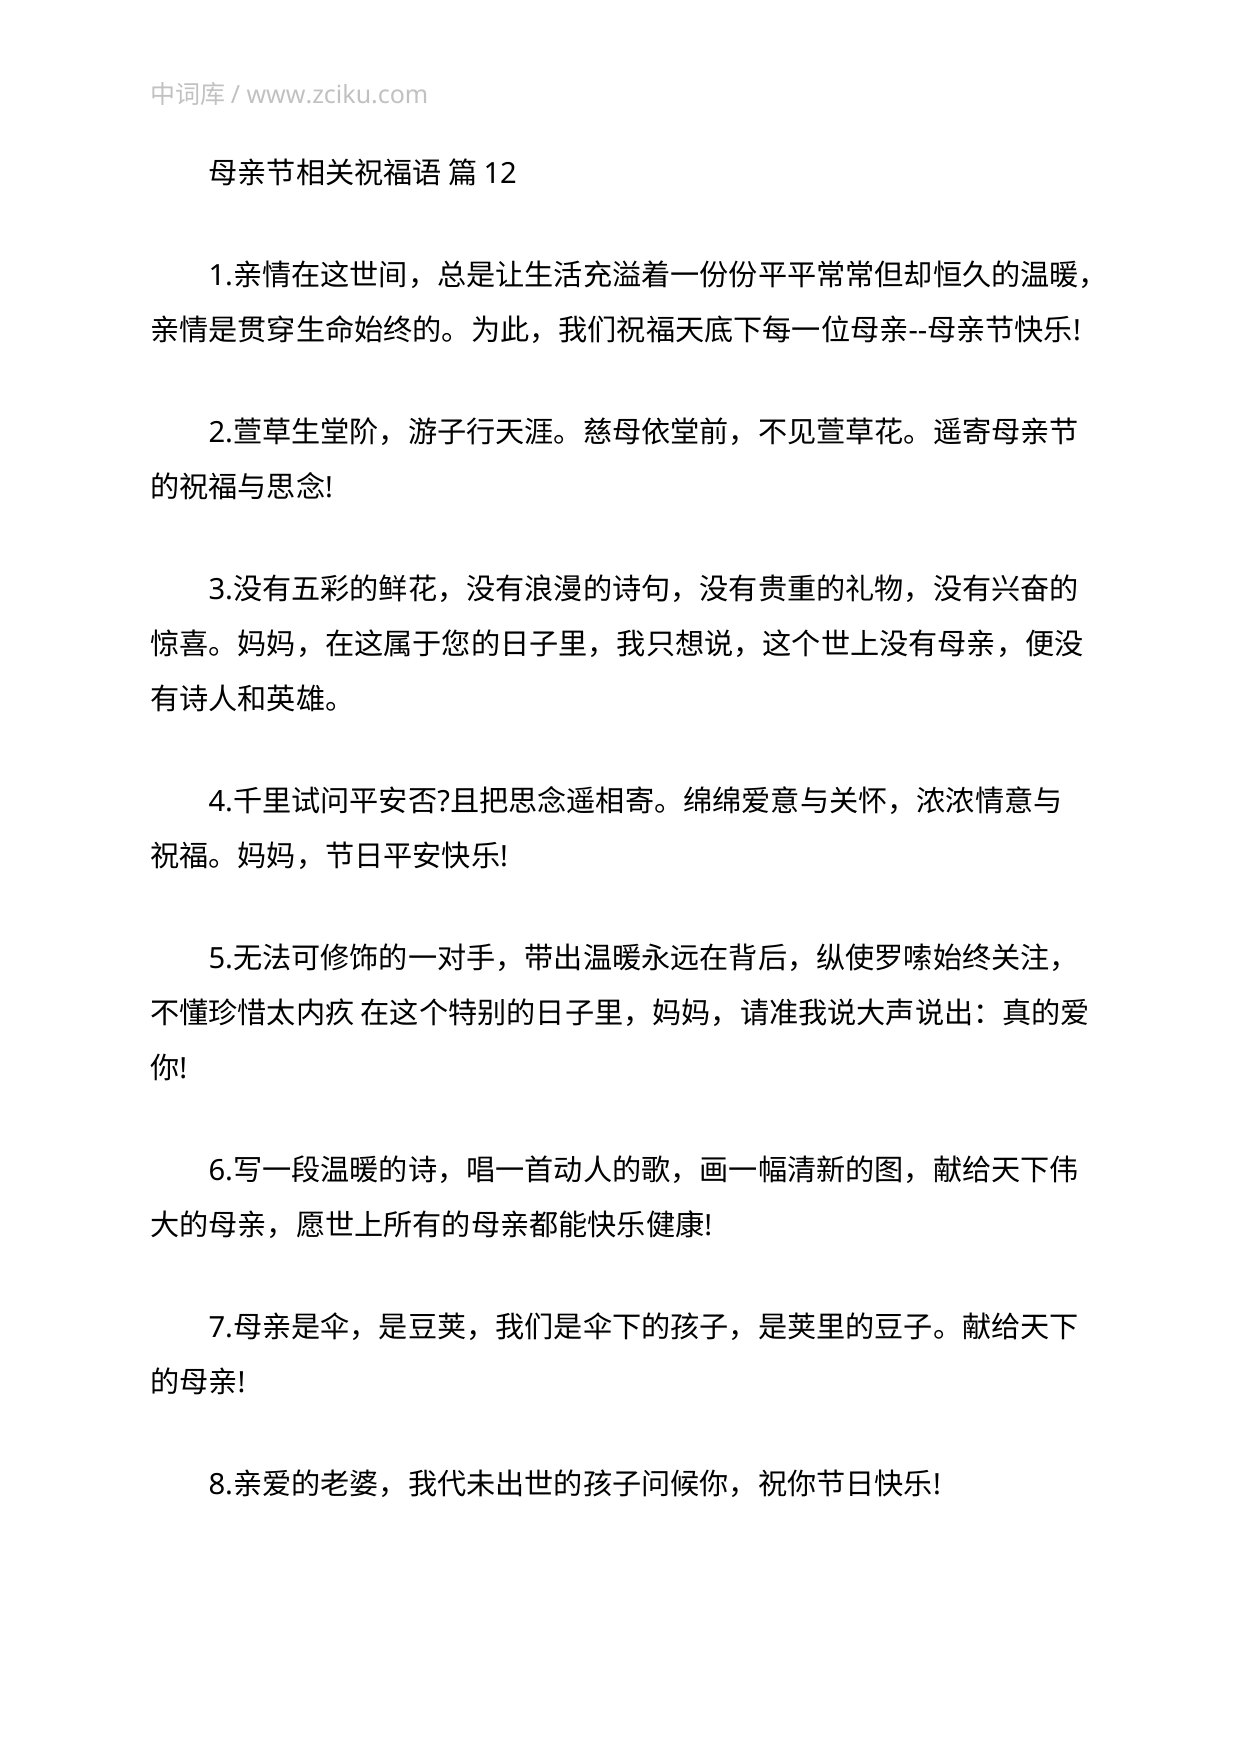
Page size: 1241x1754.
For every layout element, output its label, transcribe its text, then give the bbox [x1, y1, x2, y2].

text 3.没有五彩的鲜花，没有浪漫的诗句，没有贵重的礼物，没有兴奋的惊喜。妈妈，在这属于您的日子里，我只想说，这个世上没有母亲，便没有诗人和英雄。 [150, 566, 1090, 718]
text 2.萱草生堂阶，游子行天涯。慈母依堂前，不见萱草花。遥寄母亲节的祝福与思念! [150, 409, 1090, 506]
text 4.千里试问平安否?且把思念遥相寄。绵绵爱意与关怀，浓浓情意与祝福。妈妈，节日平安快乐! [150, 778, 1090, 875]
text 8.亲爱的老婆，我代未出世的孩子问候你，祝你节日快乐! [150, 1460, 1090, 1503]
text 1.亲情在这世间，总是让生活充溢着一份份平平常常但却恒久的温暖，亲情是贯穿生命始终的。为此，我们祝福天底下每一位母亲--母亲节快乐! [150, 252, 1090, 349]
text 母亲节相关祝福语 篇12 [150, 150, 1090, 192]
text 7.母亲是伞，是豆荚，我们是伞下的孩子，是荚里的豆子。献给天下的母亲! [150, 1303, 1090, 1401]
text 5.无法可修饰的一对手，带出温暖永远在背后，纵使罗嗦始终关注，不懂珍惜太内疚 在这个特别的日子里，妈妈，请准我说大声说出：真的爱你! [150, 934, 1090, 1087]
text 6.写一段温暖的诗，唱一首动人的歌，画一幅清新的图，献给天下伟大的母亲，愿世上所有的母亲都能快乐健康! [150, 1146, 1090, 1244]
